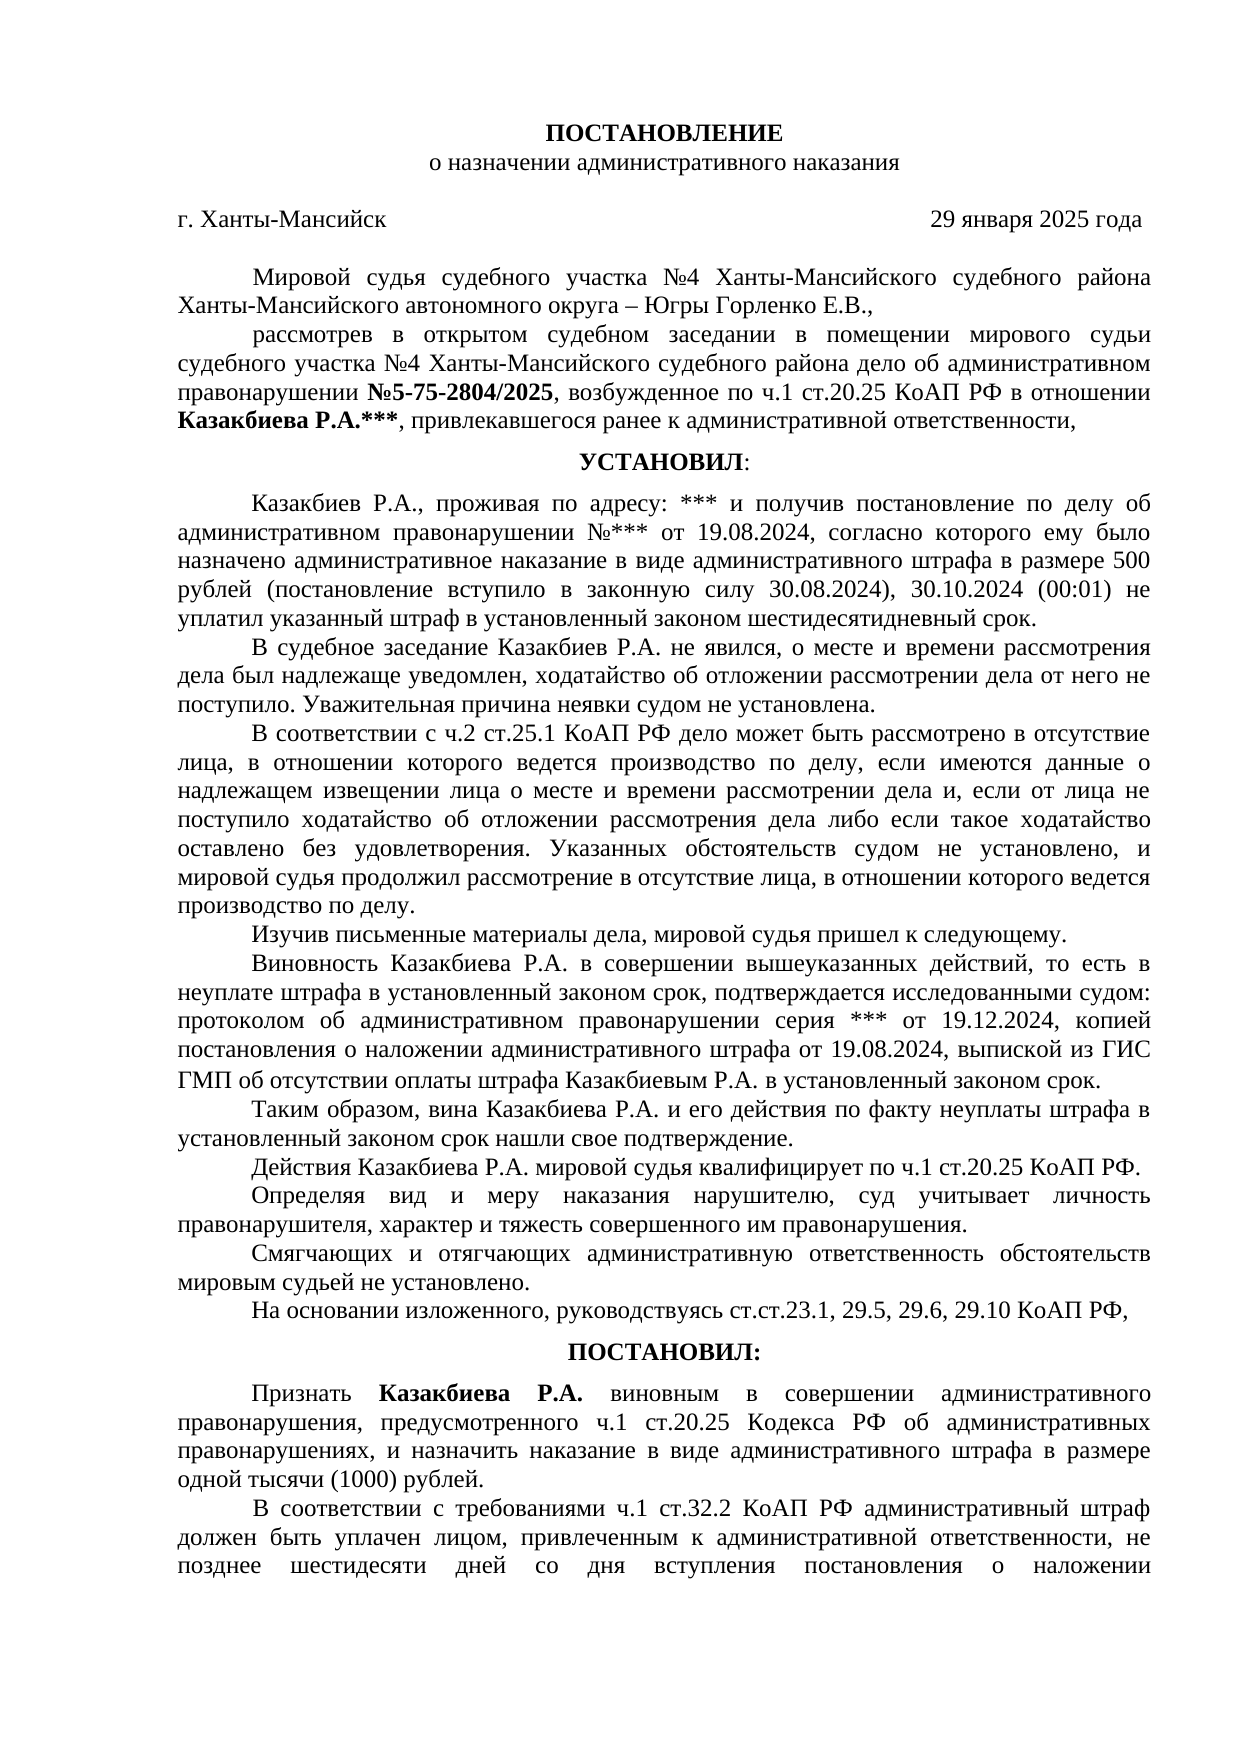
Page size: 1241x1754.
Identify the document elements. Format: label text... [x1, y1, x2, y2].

text о назначении административного наказания [177, 147, 1152, 176]
text Действия Казакбиева Р.А. мировой судья квалифицирует по ч.1 ст.20.25 КоАП РФ. [177, 1152, 1152, 1181]
text ПОСТАНОВИЛ: [177, 1337, 1152, 1366]
text Мировой судья судебного участка №4 Ханты-Мансийского судебного района Ханты-Мансийского автономного округа – Югры Горленко Е.В., [177, 262, 1152, 319]
text Определяя вид и меру наказания нарушителю, суд учитывает личность правонарушителя, характер и тяжесть совершенного им правонарушения. [177, 1181, 1152, 1238]
text Виновность Казакбиева Р.А. в совершении вышеуказанных действий, то есть в неуплате штрафа в установленный законом срок, подтверждается исследованными судом: протоколом об административном правонарушении серия *** от 19.12.2024, копией постановления о наложении административного штрафа от 19.08.2024, выпиской из ГИС ГМП об отсутствии оплаты штрафа Казакбиевым Р.А. в установленный законом срок. [177, 948, 1152, 1094]
title ПОСТАНОВЛЕНИЕ [177, 118, 1152, 147]
text УСТАНОВИЛ: [177, 447, 1152, 476]
text Признать Казакбиева Р.А. виновным в совершении административного правонарушения, предусмотренного ч.1 ст.20.25 Кодекса РФ об административных правонарушениях, и назначить наказание в виде административного штрафа в размере одной тысячи (1000) рублей. [177, 1378, 1152, 1493]
text На основании изложенного, руководствуясь ст.ст.23.1, 29.5, 29.6, 29.10 КоАП РФ, [177, 1296, 1152, 1324]
text В судебное заседание Казакбиев Р.А. не явился, о месте и времени рассмотрения дела был надлежаще уведомлен, ходатайство об отложении рассмотрении дела от него не поступило. Уважительная причина неявки судом не установлена. [177, 632, 1152, 718]
text Смягчающих и отягчающих административную ответственность обстоятельств мировым судьей не установлено. [177, 1238, 1152, 1296]
text Казакбиев Р.А., проживая по адресу: *** и получив постановление по делу об административном правонарушении №*** от 19.08.2024, согласно которого ему было назначено административное наказание в виде административного штрафа в размере 500 рублей (постановление вступило в законную силу 30.08.2024), 30.10.2024 (00:01) не уплатил указанный штраф в установленный законом шестидесятидневный срок. [177, 488, 1152, 632]
text Таким образом, вина Казакбиева Р.А. и его действия по факту неуплаты штрафа в установленный законом срок нашли свое подтверждение. [177, 1094, 1152, 1152]
text рассмотрев в открытом судебном заседании в помещении мирового судьи судебного участка №4 Ханты-Мансийского судебного района дело об административном правонарушении №5-75-2804/2025, возбужденное по ч.1 ст.20.25 КоАП РФ в отношении Казакбиева Р.А.***, привлекавшегося ранее к административной ответственности, [177, 319, 1152, 434]
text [177, 1493, 1152, 1579]
text Изучив письменные материалы дела, мировой судья пришел к следующему. [177, 919, 1152, 948]
text г. Ханты-Мансийск 29 января 2025 года [177, 204, 1152, 233]
text В соответствии с ч.2 ст.25.1 КоАП РФ дело может быть рассмотрено в отсутствие лица, в отношении которого ведется производство по делу, если имеются данные о надлежащем извещении лица о месте и времени рассмотрении дела и, если от лица не поступило ходатайство об отложении рассмотрения дела либо если такое ходатайство оставлено без удовлетворения. Указанных обстоятельств судом не установлено, и мировой судья продолжил рассмотрение в отсутствие лица, в отношении которого ведется производство по делу. [177, 718, 1152, 919]
